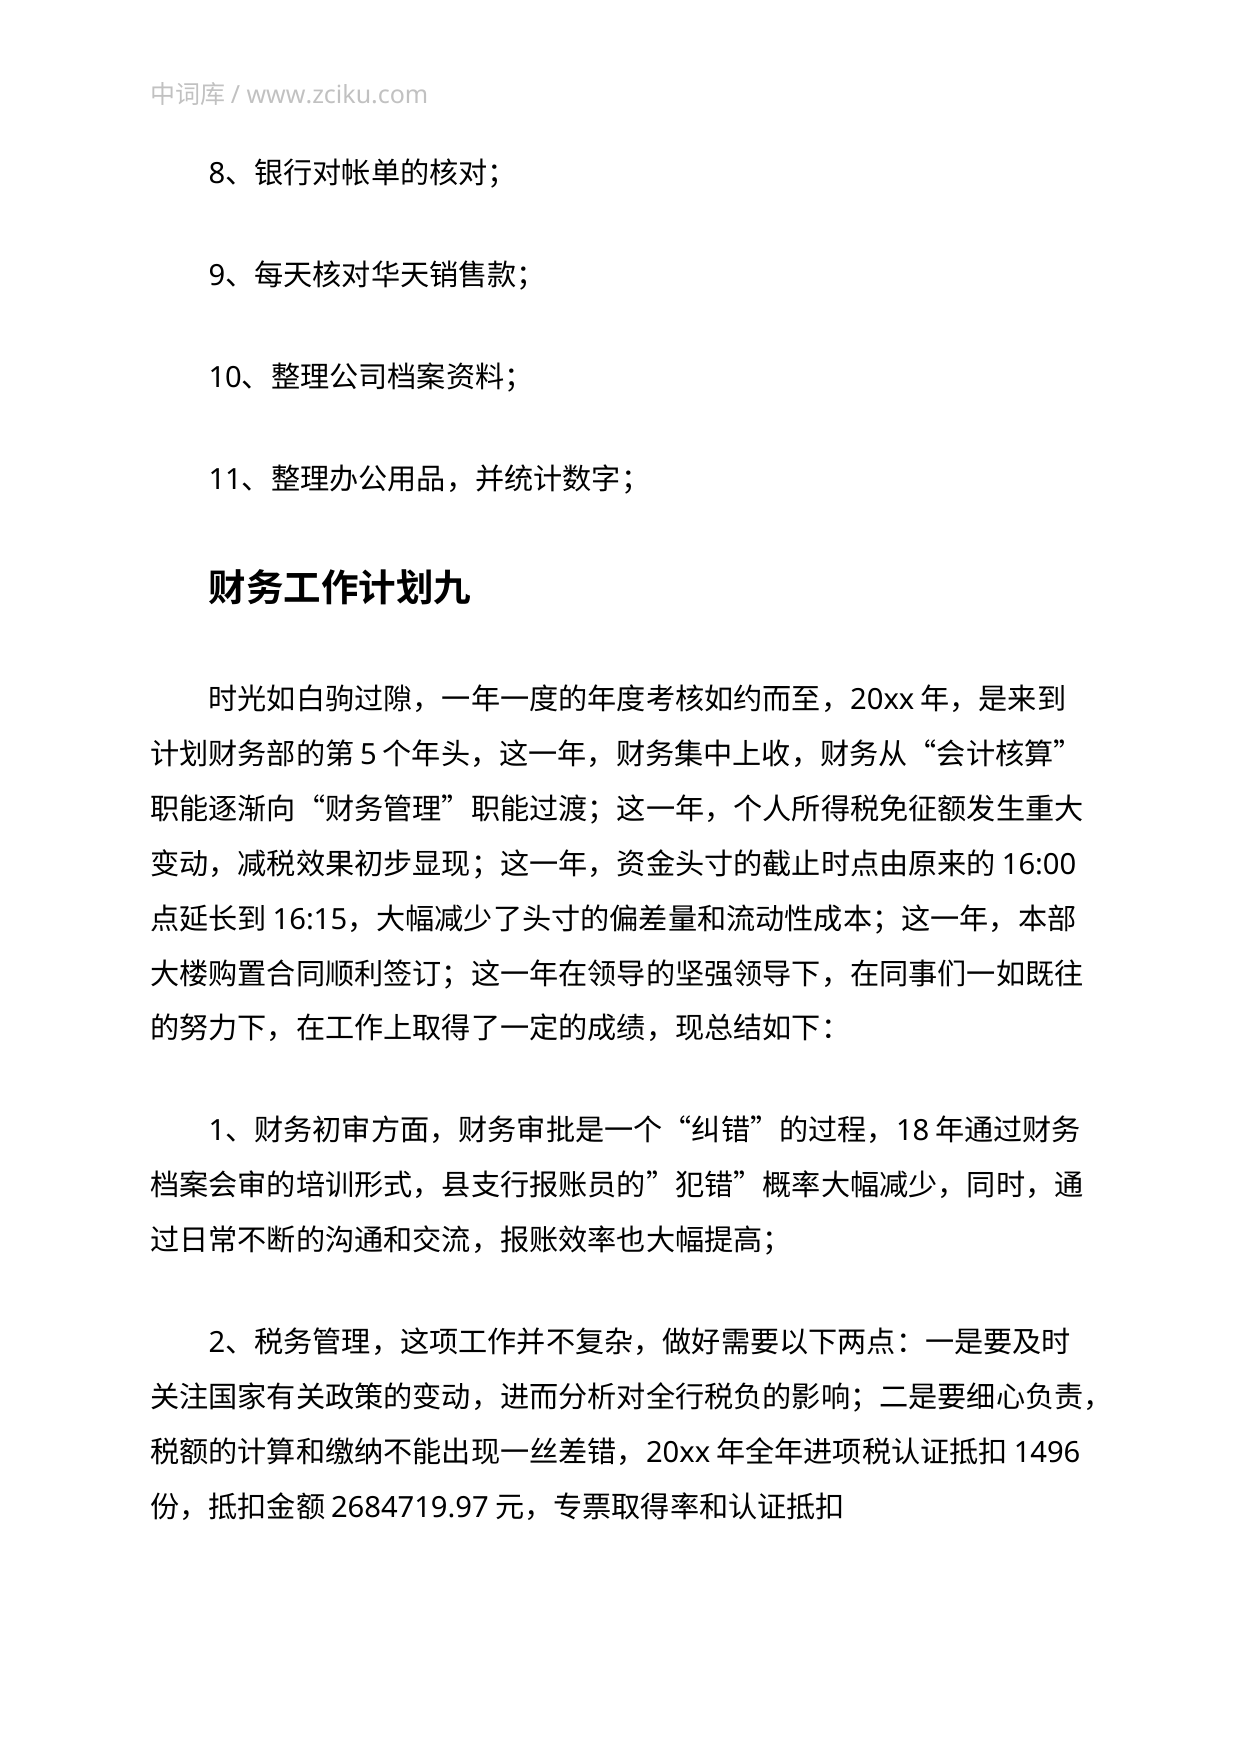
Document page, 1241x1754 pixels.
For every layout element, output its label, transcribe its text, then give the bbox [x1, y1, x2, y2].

text 财务工作计划九 [150, 558, 1090, 612]
text 1、财务初审方面，财务审批是一个“纠错”的过程，18年通过财务档案会审的培训形式，县支行报账员的”犯错”概率大幅减少，同时，通过日常不断的沟通和交流，报账效率也大幅提高； [150, 1107, 1090, 1259]
text 9、每天核对华天销售款； [150, 252, 1090, 294]
text 8、银行对帐单的核对； [150, 150, 1090, 192]
text 2、税务管理，这项工作并不复杂，做好需要以下两点：一是要及时关注国家有关政策的变动，进而分析对全行税负的影响；二是要细心负责，税额的计算和缴纳不能出现一丝差错，20xx年全年进项税认证抵扣1496份，抵扣金额2684719.97元，专票取得率和认证抵扣 [150, 1318, 1090, 1526]
text 10、整理公司档案资料； [150, 354, 1090, 396]
text 11、整理办公用品，并统计数字； [150, 456, 1090, 498]
text 时光如白驹过隙，一年一度的年度考核如约而至，20xx年，是来到计划财务部的第5个年头，这一年，财务集中上收，财务从“会计核算”职能逐渐向“财务管理”职能过渡；这一年，个人所得税免征额发生重大变动，减税效果初步显现；这一年，资金头寸的截止时点由原来的16:00点延长到16:15，大幅减少了头寸的偏差量和流动性成本；这一年，本部大楼购置合同顺利签订；这一年在领导的坚强领导下，在同事们一如既往的努力下，在工作上取得了一定的成绩，现总结如下： [150, 675, 1090, 1047]
